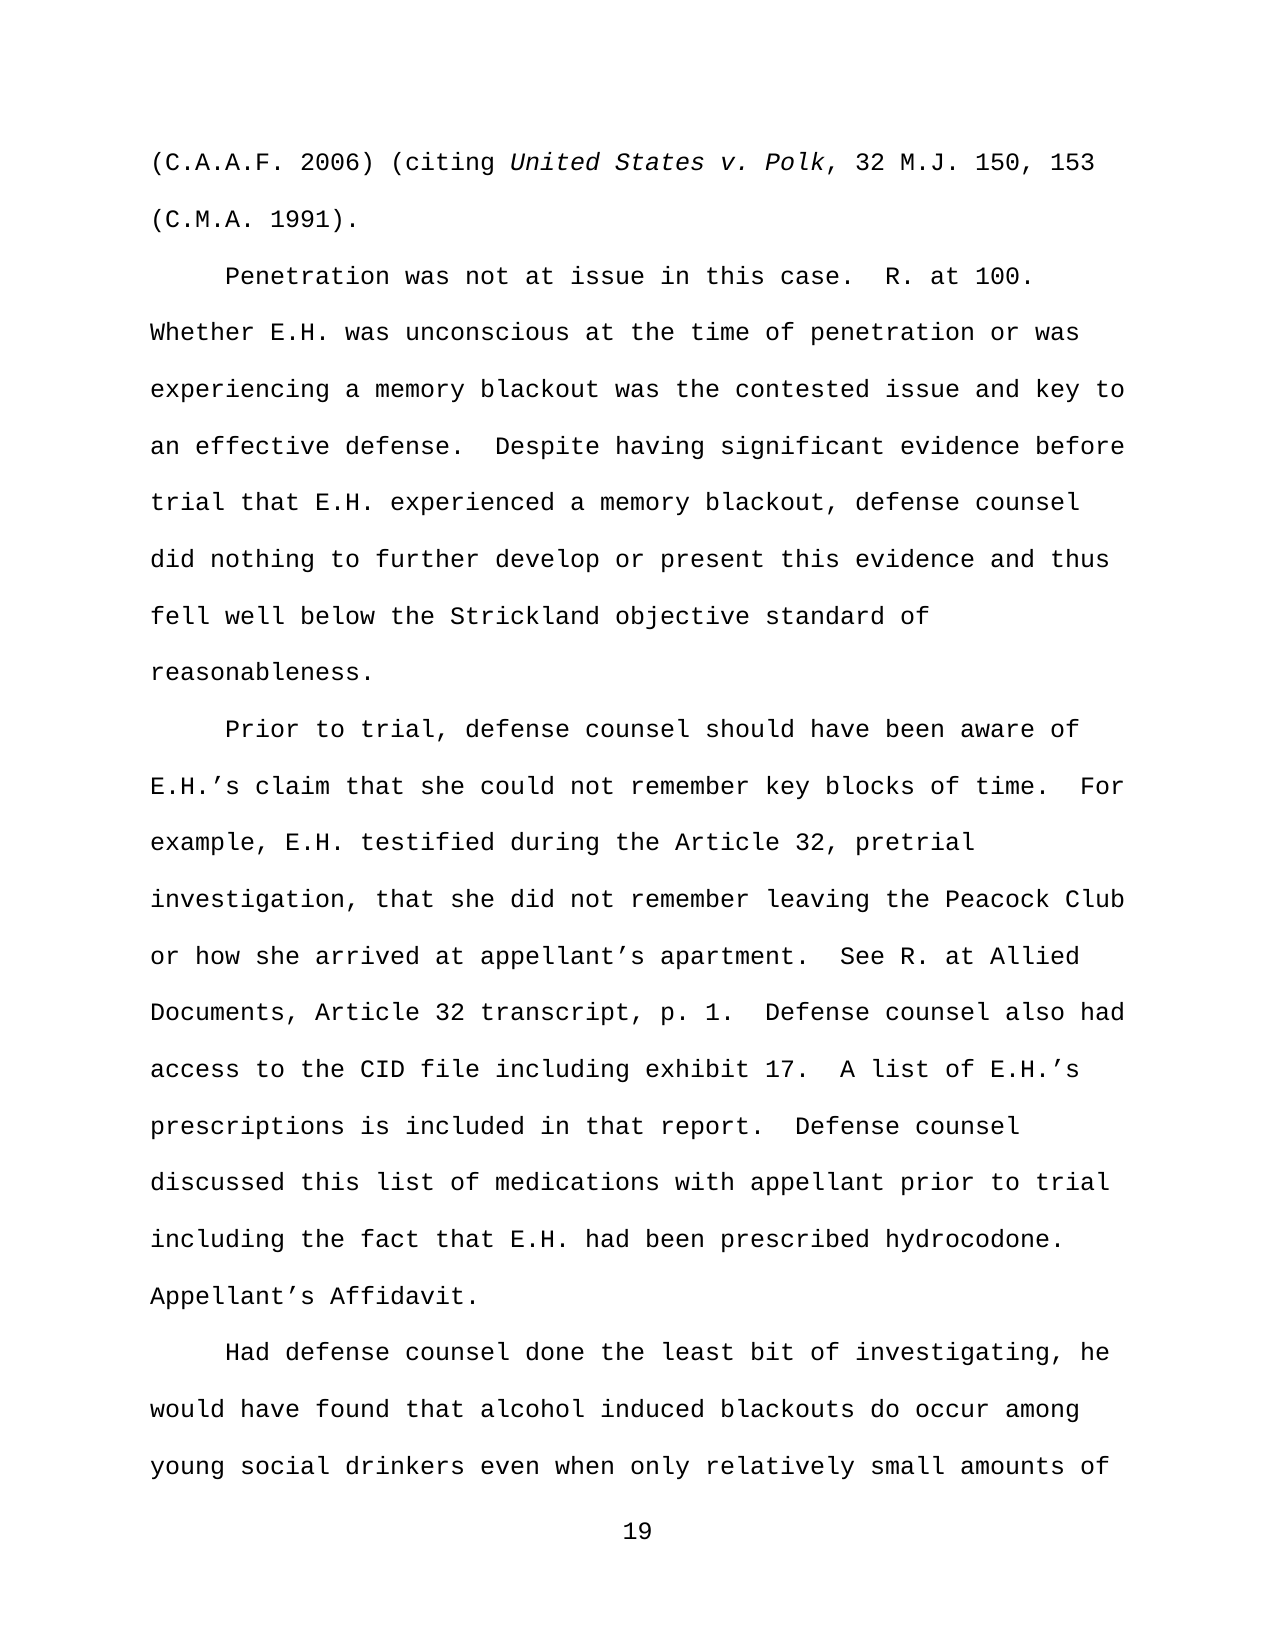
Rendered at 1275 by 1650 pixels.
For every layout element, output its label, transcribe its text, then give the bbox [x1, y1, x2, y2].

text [150, 1340, 1125, 1482]
text Penetration was not at issue in this case. R. at 100. Whether E.H. was unconscious at the time of penetration or was experiencing a memory blackout was the contested issue and key to an effective defense. Despite having significant evidence before trial that E.H. experienced a memory blackout, defense counsel did nothing to further develop or present this evidence and thus fell well below the Strickland objective standard of reasonableness. [150, 263, 1125, 688]
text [150, 150, 1125, 235]
text Prior to trial, defense counsel should have been aware of E.H.’s claim that she could not remember key blocks of time. For example, E.H. testified during the Article 32, pretrial investigation, that she did not remember leaving the Peacock Club or how she arrived at appellant’s apartment. See R. at Allied Documents, Article 32 transcript, p. 1. Defense counsel also had access to the CID file including exhibit 17. A list of E.H.’s prescriptions is included in that report. Defense counsel discussed this list of medications with appellant prior to trial including the fact that E.H. had been prescribed hydrocodone. Appellant’s Affidavit. [150, 717, 1125, 1312]
